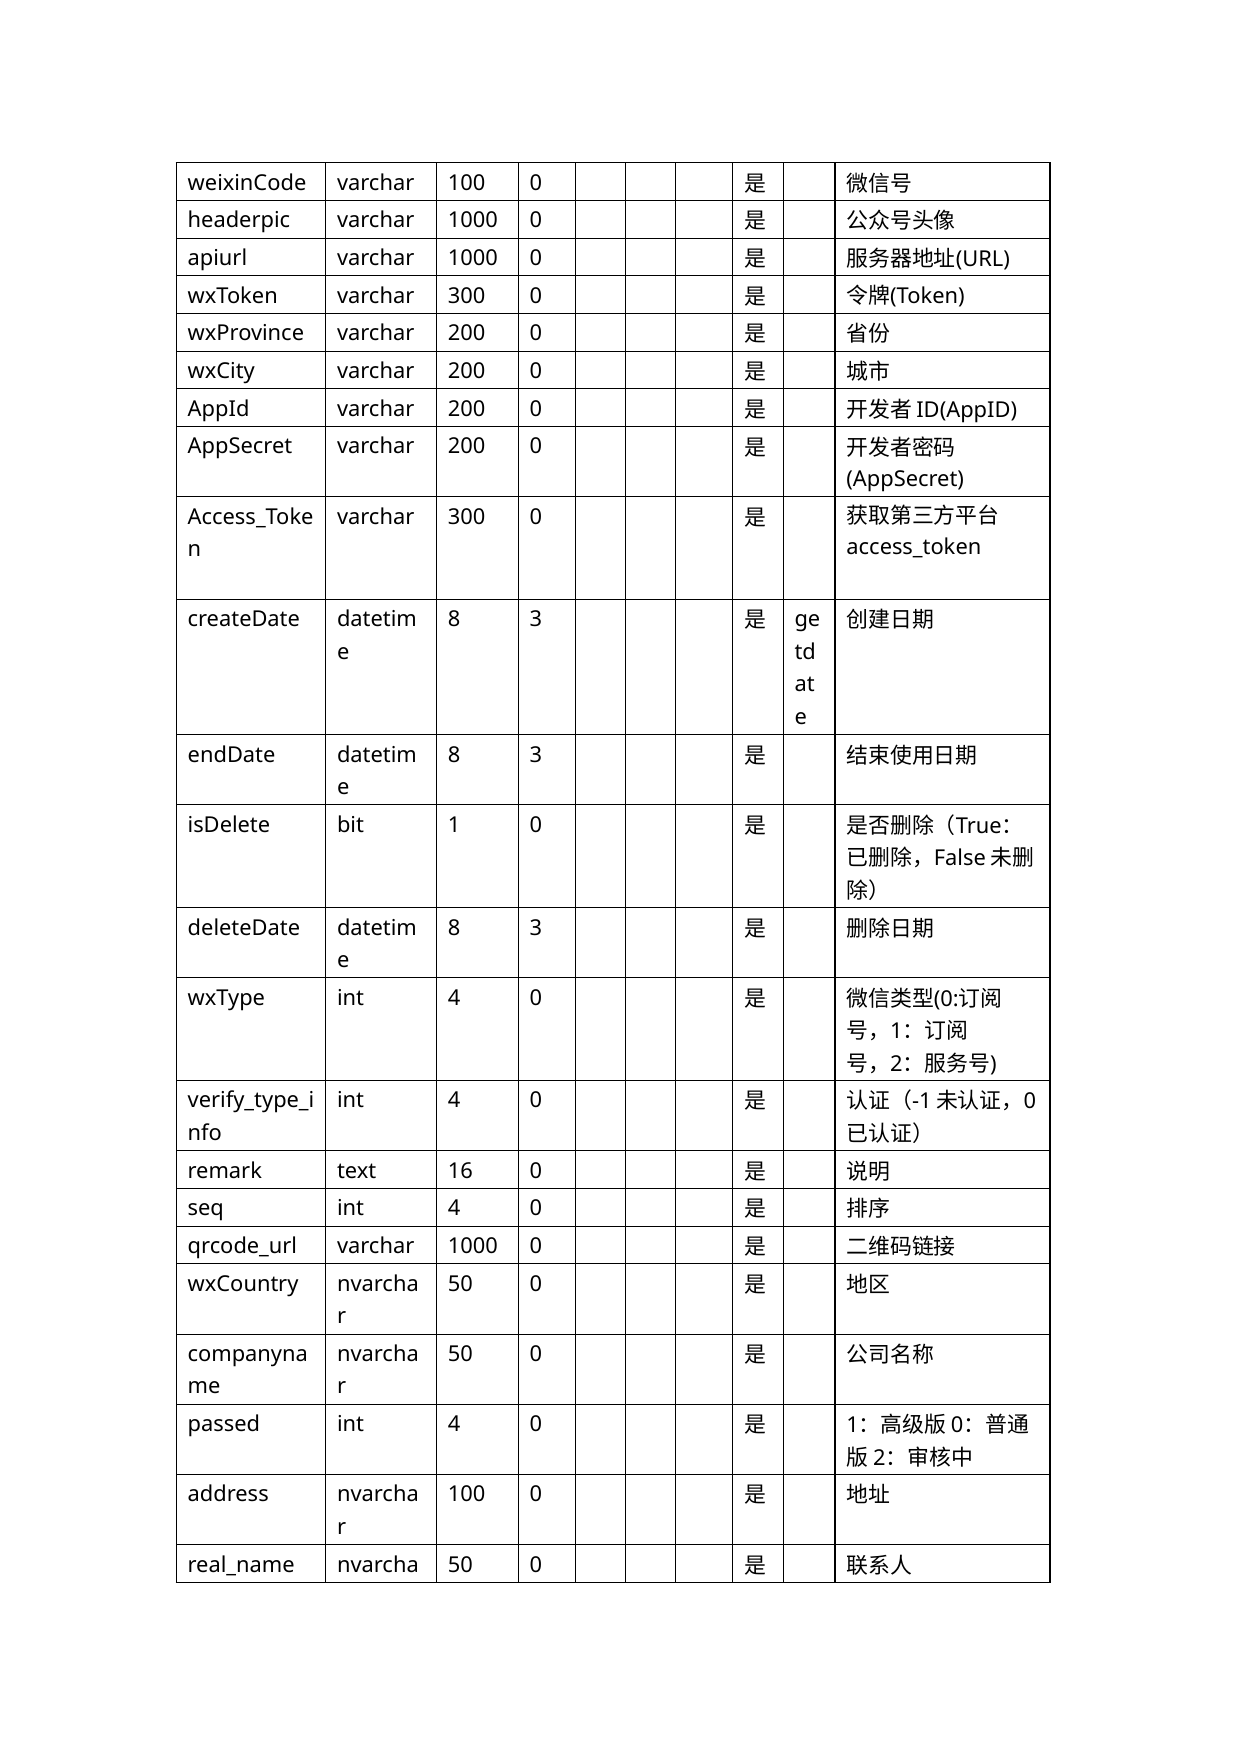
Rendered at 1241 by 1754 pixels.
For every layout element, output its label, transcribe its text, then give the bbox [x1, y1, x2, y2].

table_cell 1000 [437, 1227, 518, 1263]
table_cell 省份 [836, 314, 1049, 351]
table_cell varchar [326, 427, 436, 496]
table_cell int [326, 1189, 436, 1226]
table_cell 0 [519, 978, 575, 1080]
table_cell 200 [437, 427, 518, 496]
table_cell 50 [437, 1545, 518, 1582]
table_cell 是否删除（True：已删除，False未删除） [836, 805, 1049, 907]
table_cell 0 [519, 1335, 575, 1404]
table_cell 16 [437, 1151, 518, 1188]
table_cell [784, 1151, 834, 1188]
table_cell 300 [437, 276, 518, 313]
table_cell 50 [437, 1264, 518, 1333]
table_cell [576, 239, 625, 275]
table_cell nvarchar [326, 1335, 436, 1404]
table_cell 是 [733, 352, 783, 388]
table_cell datetime [326, 908, 436, 977]
table_cell [784, 497, 834, 599]
table_cell 3 [519, 735, 575, 804]
table_cell [784, 805, 834, 907]
table_cell [576, 1151, 625, 1188]
table_cell varchar [326, 497, 436, 599]
table_cell 0 [519, 427, 575, 496]
table_cell [576, 314, 625, 351]
table_cell [784, 427, 834, 496]
table_cell 开发者密码(AppSecret) [836, 427, 1049, 496]
table_cell [676, 1545, 732, 1582]
table_cell [576, 600, 625, 734]
table_cell [576, 497, 625, 599]
table_cell 0 [519, 1545, 575, 1582]
table_cell real_name [177, 1545, 325, 1582]
table_cell 是 [733, 978, 783, 1080]
table_cell varchar [326, 1227, 436, 1263]
table_cell [576, 805, 625, 907]
table_cell Access_Token [177, 497, 325, 599]
table_cell 1000 [437, 239, 518, 275]
table_cell [576, 1189, 625, 1226]
table_cell qrcode_url [177, 1227, 325, 1263]
table_cell 是 [733, 314, 783, 351]
table_cell address [177, 1475, 325, 1544]
table_cell [784, 352, 834, 388]
table_cell apiurl [177, 239, 325, 275]
table_cell 是 [733, 1335, 783, 1404]
table_cell 0 [519, 497, 575, 599]
table_cell [626, 908, 675, 977]
table_cell 微信号 [836, 163, 1049, 200]
table_cell [626, 276, 675, 313]
table_cell [676, 497, 732, 599]
table_cell [576, 1405, 625, 1474]
table_cell seq [177, 1189, 325, 1226]
table_cell [676, 163, 732, 200]
table_cell 删除日期 [836, 908, 1049, 977]
table_cell wxType [177, 978, 325, 1080]
table_cell 3 [519, 908, 575, 977]
table_cell 4 [437, 1081, 518, 1150]
table_cell bit [326, 805, 436, 907]
table_cell 说明 [836, 1151, 1049, 1188]
table_cell 是 [733, 389, 783, 426]
table_cell 50 [437, 1335, 518, 1404]
table_cell 城市 [836, 352, 1049, 388]
table_cell [626, 1335, 675, 1404]
table_cell 200 [437, 314, 518, 351]
table_cell createDate [177, 600, 325, 734]
table_cell 3 [519, 600, 575, 734]
table_cell 是 [733, 1227, 783, 1263]
table_cell [676, 239, 732, 275]
table_cell [576, 163, 625, 200]
table_cell [576, 389, 625, 426]
table_cell 联系人 [836, 1545, 1049, 1582]
table_cell varchar [326, 314, 436, 351]
table_cell 0 [519, 239, 575, 275]
table_cell 是 [733, 1151, 783, 1188]
table_cell [784, 978, 834, 1080]
table_cell varchar [326, 352, 436, 388]
table_cell 排序 [836, 1189, 1049, 1226]
table_cell 0 [519, 389, 575, 426]
table_cell 是 [733, 497, 783, 599]
table_cell [676, 908, 732, 977]
table_cell [626, 1475, 675, 1544]
table_cell [784, 908, 834, 977]
table_cell datetime [326, 735, 436, 804]
table_cell weixinCode [177, 163, 325, 200]
table_cell [626, 497, 675, 599]
table_cell 1 [437, 805, 518, 907]
table_cell 公司名称 [836, 1335, 1049, 1404]
table_cell [626, 1545, 675, 1582]
table_cell [576, 276, 625, 313]
table_cell AppId [177, 389, 325, 426]
table_cell [576, 1081, 625, 1150]
table_cell int [326, 1081, 436, 1150]
table_cell wxToken [177, 276, 325, 313]
table_cell [576, 201, 625, 237]
table_cell 地区 [836, 1264, 1049, 1333]
table_cell [576, 1227, 625, 1263]
table_cell [676, 1081, 732, 1150]
table_cell [784, 1227, 834, 1263]
table_cell nvarchar [326, 1475, 436, 1544]
table_cell 服务器地址(URL) [836, 239, 1049, 275]
table_cell 认证（-1未认证，0已认证） [836, 1081, 1049, 1150]
table_cell 公众号头像 [836, 201, 1049, 237]
table_cell 是 [733, 1405, 783, 1474]
table_cell [576, 1545, 625, 1582]
table_cell 100 [437, 163, 518, 200]
table_cell [576, 1264, 625, 1333]
table_cell 是 [733, 427, 783, 496]
table_cell 是 [733, 276, 783, 313]
table_cell AppSecret [177, 427, 325, 496]
table_cell [676, 600, 732, 734]
table_cell [626, 1189, 675, 1226]
table_cell [784, 1335, 834, 1404]
table_cell [576, 427, 625, 496]
table_cell 获取第三方平台access_token [836, 497, 1049, 599]
table_cell 0 [519, 1081, 575, 1150]
table_cell [626, 1151, 675, 1188]
table_cell [784, 163, 834, 200]
table_cell wxCountry [177, 1264, 325, 1333]
table_cell 微信类型(0:订阅号，1：订阅号，2：服务号) [836, 978, 1049, 1080]
table_cell 0 [519, 352, 575, 388]
table_cell [626, 600, 675, 734]
table_cell 是 [733, 1264, 783, 1333]
table_cell 开发者ID(AppID) [836, 389, 1049, 426]
table_cell 4 [437, 1405, 518, 1474]
table_cell 0 [519, 314, 575, 351]
table_cell isDelete [177, 805, 325, 907]
table_cell [626, 427, 675, 496]
table_cell [626, 805, 675, 907]
table_cell [626, 1264, 675, 1333]
table_cell passed [177, 1405, 325, 1474]
table_cell 是 [733, 1081, 783, 1150]
table_cell [784, 239, 834, 275]
table_cell [576, 352, 625, 388]
table_cell 0 [519, 1151, 575, 1188]
table_cell [676, 1405, 732, 1474]
table_cell varchar [326, 239, 436, 275]
table_cell 8 [437, 908, 518, 977]
table_cell 创建日期 [836, 600, 1049, 734]
table_cell 0 [519, 1405, 575, 1474]
table_cell [784, 735, 834, 804]
table_cell [676, 427, 732, 496]
table_cell 1000 [437, 201, 518, 237]
table_cell [676, 735, 732, 804]
table_cell 200 [437, 389, 518, 426]
table_cell [626, 163, 675, 200]
table_cell [676, 389, 732, 426]
table_cell [676, 314, 732, 351]
table_cell wxProvince [177, 314, 325, 351]
table_cell int [326, 1405, 436, 1474]
table_cell varchar [326, 201, 436, 237]
table_cell [784, 1545, 834, 1582]
table_cell 8 [437, 600, 518, 734]
table_cell [676, 352, 732, 388]
table_cell 0 [519, 163, 575, 200]
table_cell [784, 1264, 834, 1333]
table_cell 是 [733, 908, 783, 977]
table_cell verify_type_info [177, 1081, 325, 1150]
table_cell 是 [733, 1189, 783, 1226]
table_cell companyname [177, 1335, 325, 1404]
table_cell [576, 978, 625, 1080]
table_cell wxCity [177, 352, 325, 388]
table_cell [576, 908, 625, 977]
table_cell 0 [519, 1189, 575, 1226]
table_cell 是 [733, 1475, 783, 1544]
table_cell 是 [733, 239, 783, 275]
table_cell [676, 805, 732, 907]
table_cell [676, 1227, 732, 1263]
table_cell remark [177, 1151, 325, 1188]
table_cell 令牌(Token) [836, 276, 1049, 313]
table_cell 0 [519, 1227, 575, 1263]
table_cell 是 [733, 735, 783, 804]
table_cell 0 [519, 276, 575, 313]
table_cell [784, 276, 834, 313]
table_cell [784, 314, 834, 351]
table_cell [784, 389, 834, 426]
table_cell [626, 1081, 675, 1150]
table_cell [626, 239, 675, 275]
table_cell [784, 1189, 834, 1226]
table_cell nvarchar [326, 1545, 436, 1582]
table_cell [576, 735, 625, 804]
table_cell 200 [437, 352, 518, 388]
table_cell [784, 1475, 834, 1544]
table_cell [576, 1475, 625, 1544]
table_cell 4 [437, 978, 518, 1080]
table_cell getdate [784, 600, 834, 734]
table_cell [626, 735, 675, 804]
table_cell 100 [437, 1475, 518, 1544]
table_cell [626, 201, 675, 237]
table_cell int [326, 978, 436, 1080]
table_cell varchar [326, 163, 436, 200]
table_cell 4 [437, 1189, 518, 1226]
table_cell 是 [733, 1545, 783, 1582]
table_cell datetime [326, 600, 436, 734]
table_cell 是 [733, 600, 783, 734]
table_cell 0 [519, 1264, 575, 1333]
table_cell 是 [733, 201, 783, 237]
table_cell [676, 1264, 732, 1333]
table_cell 结束使用日期 [836, 735, 1049, 804]
table_cell headerpic [177, 201, 325, 237]
table_cell [676, 978, 732, 1080]
table_cell 0 [519, 805, 575, 907]
table_cell varchar [326, 389, 436, 426]
table_cell [676, 276, 732, 313]
table_cell 是 [733, 805, 783, 907]
table_cell [784, 1081, 834, 1150]
table_cell [626, 314, 675, 351]
table_cell varchar [326, 276, 436, 313]
table_cell 1：高级版0：普通版 2：审核中 [836, 1405, 1049, 1474]
table_cell 是 [733, 163, 783, 200]
table_cell [676, 1189, 732, 1226]
table_cell [626, 1405, 675, 1474]
table_cell 8 [437, 735, 518, 804]
table_cell [676, 201, 732, 237]
table_cell [626, 389, 675, 426]
table_cell deleteDate [177, 908, 325, 977]
table_cell endDate [177, 735, 325, 804]
table_cell 0 [519, 201, 575, 237]
table_cell [626, 1227, 675, 1263]
table_cell [784, 1405, 834, 1474]
table_cell [626, 352, 675, 388]
table_cell nvarchar [326, 1264, 436, 1333]
table_cell [626, 978, 675, 1080]
table_cell 二维码链接 [836, 1227, 1049, 1263]
table_cell 300 [437, 497, 518, 599]
table_cell text [326, 1151, 436, 1188]
table_cell [676, 1475, 732, 1544]
table_cell [676, 1151, 732, 1188]
table_cell 0 [519, 1475, 575, 1544]
table_cell [576, 1335, 625, 1404]
table_cell [676, 1335, 732, 1404]
table_cell [784, 201, 834, 237]
table_cell 地址 [836, 1475, 1049, 1544]
